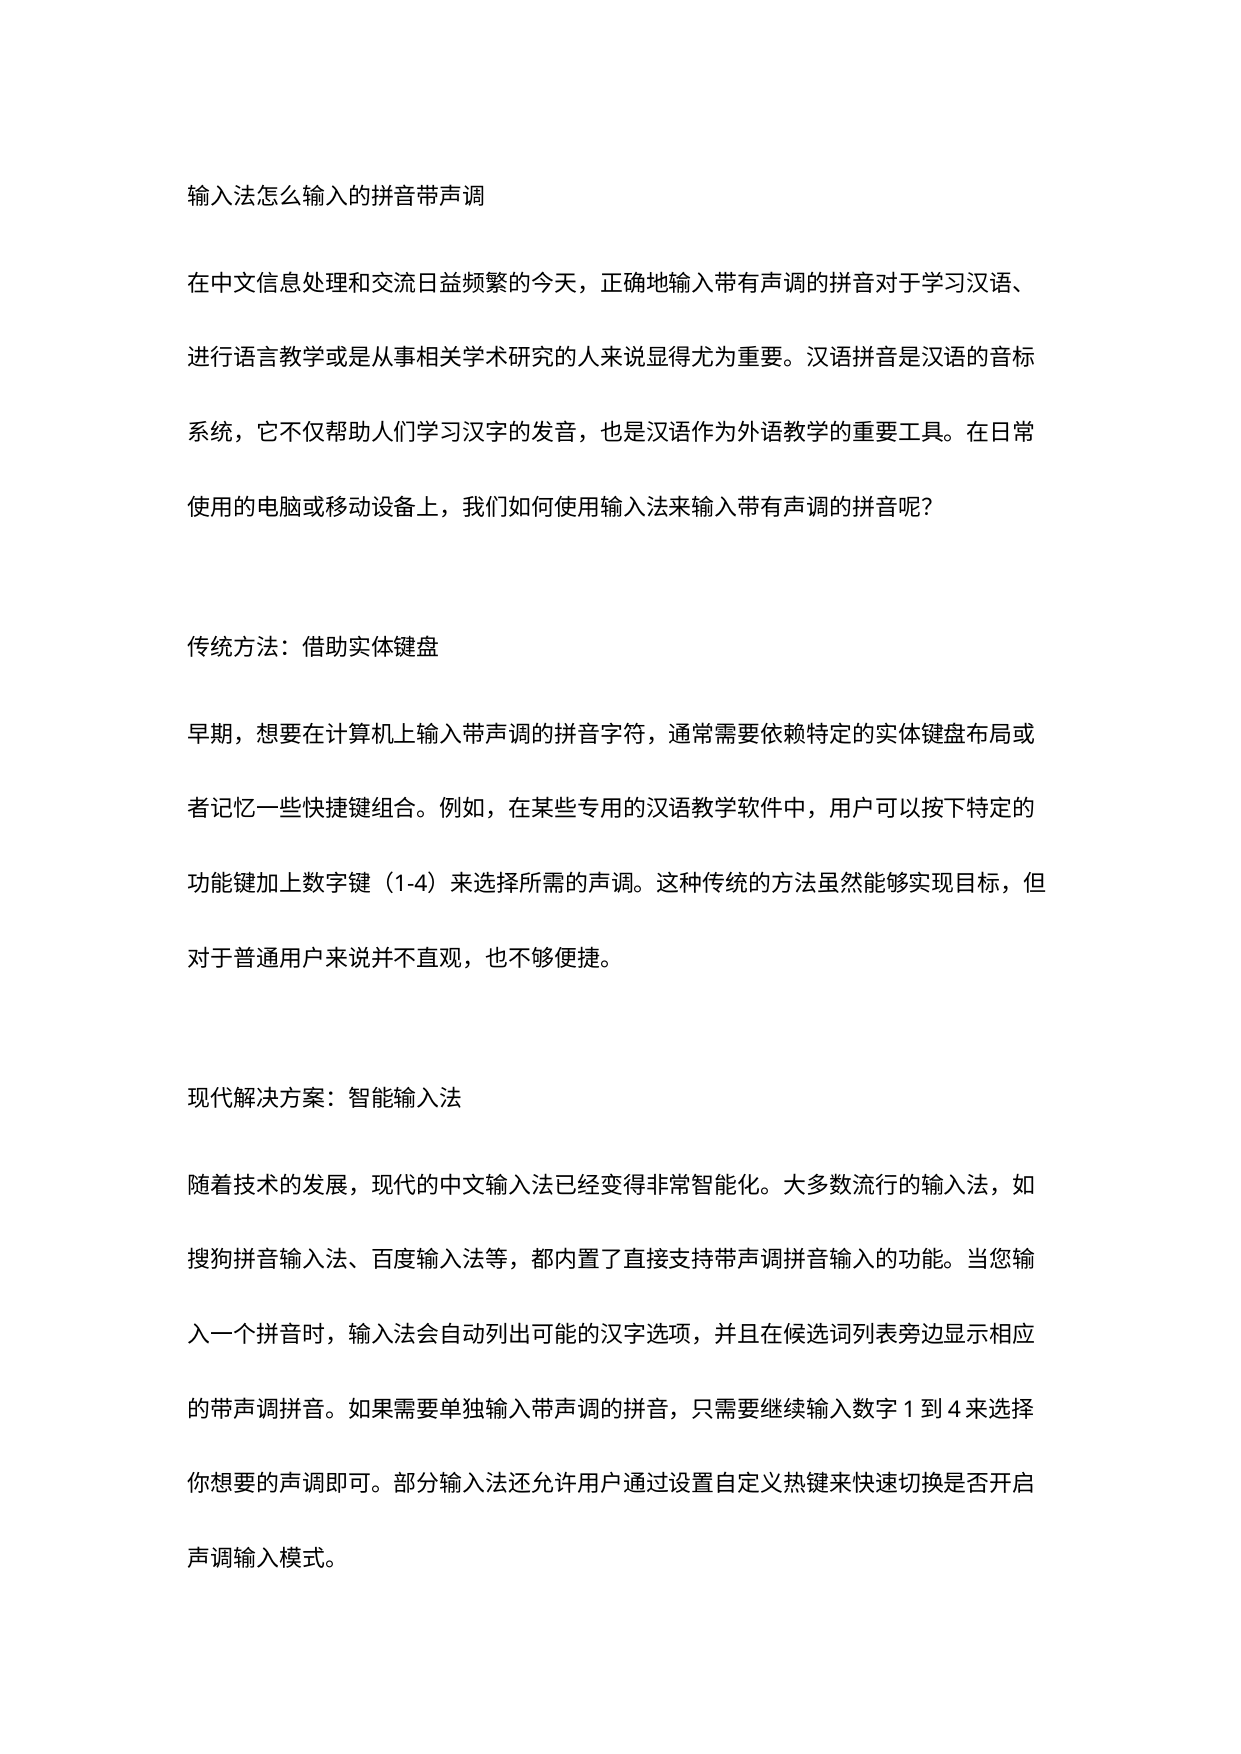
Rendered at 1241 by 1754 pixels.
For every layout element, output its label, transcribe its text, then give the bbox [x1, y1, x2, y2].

text 输入法怎么输入的拼音带声调 [187, 162, 1053, 227]
text 现代解决方案：智能输入法 [187, 1064, 1053, 1129]
text 传统方法：借助实体键盘 [187, 613, 1053, 678]
text 在中文信息处理和交流日益频繁的今天，正确地输入带有声调的拼音对于学习汉语、进行语言教学或是从事相关学术研究的人来说显得尤为重要。汉语拼音是汉语的音标系统，它不仅帮助人们学习汉字的发音，也是汉语作为外语教学的重要工具。在日常使用的电脑或移动设备上，我们如何使用输入法来输入带有声调的拼音呢？ [187, 248, 1053, 538]
text 随着技术的发展，现代的中文输入法已经变得非常智能化。大多数流行的输入法，如搜狗拼音输入法、百度输入法等，都内置了直接支持带声调拼音输入的功能。当您输入一个拼音时，输入法会自动列出可能的汉字选项，并且在候选词列表旁边显示相应的带声调拼音。如果需要单独输入带声调的拼音，只需要继续输入数字1到4来选择你想要的声调即可。部分输入法还允许用户通过设置自定义热键来快速切换是否开启声调输入模式。 [187, 1151, 1053, 1589]
text 早期，想要在计算机上输入带声调的拼音字符，通常需要依赖特定的实体键盘布局或者记忆一些快捷键组合。例如，在某些专用的汉语教学软件中，用户可以按下特定的功能键加上数字键（1-4）来选择所需的声调。这种传统的方法虽然能够实现目标，但对于普通用户来说并不直观，也不够便捷。 [187, 699, 1053, 989]
